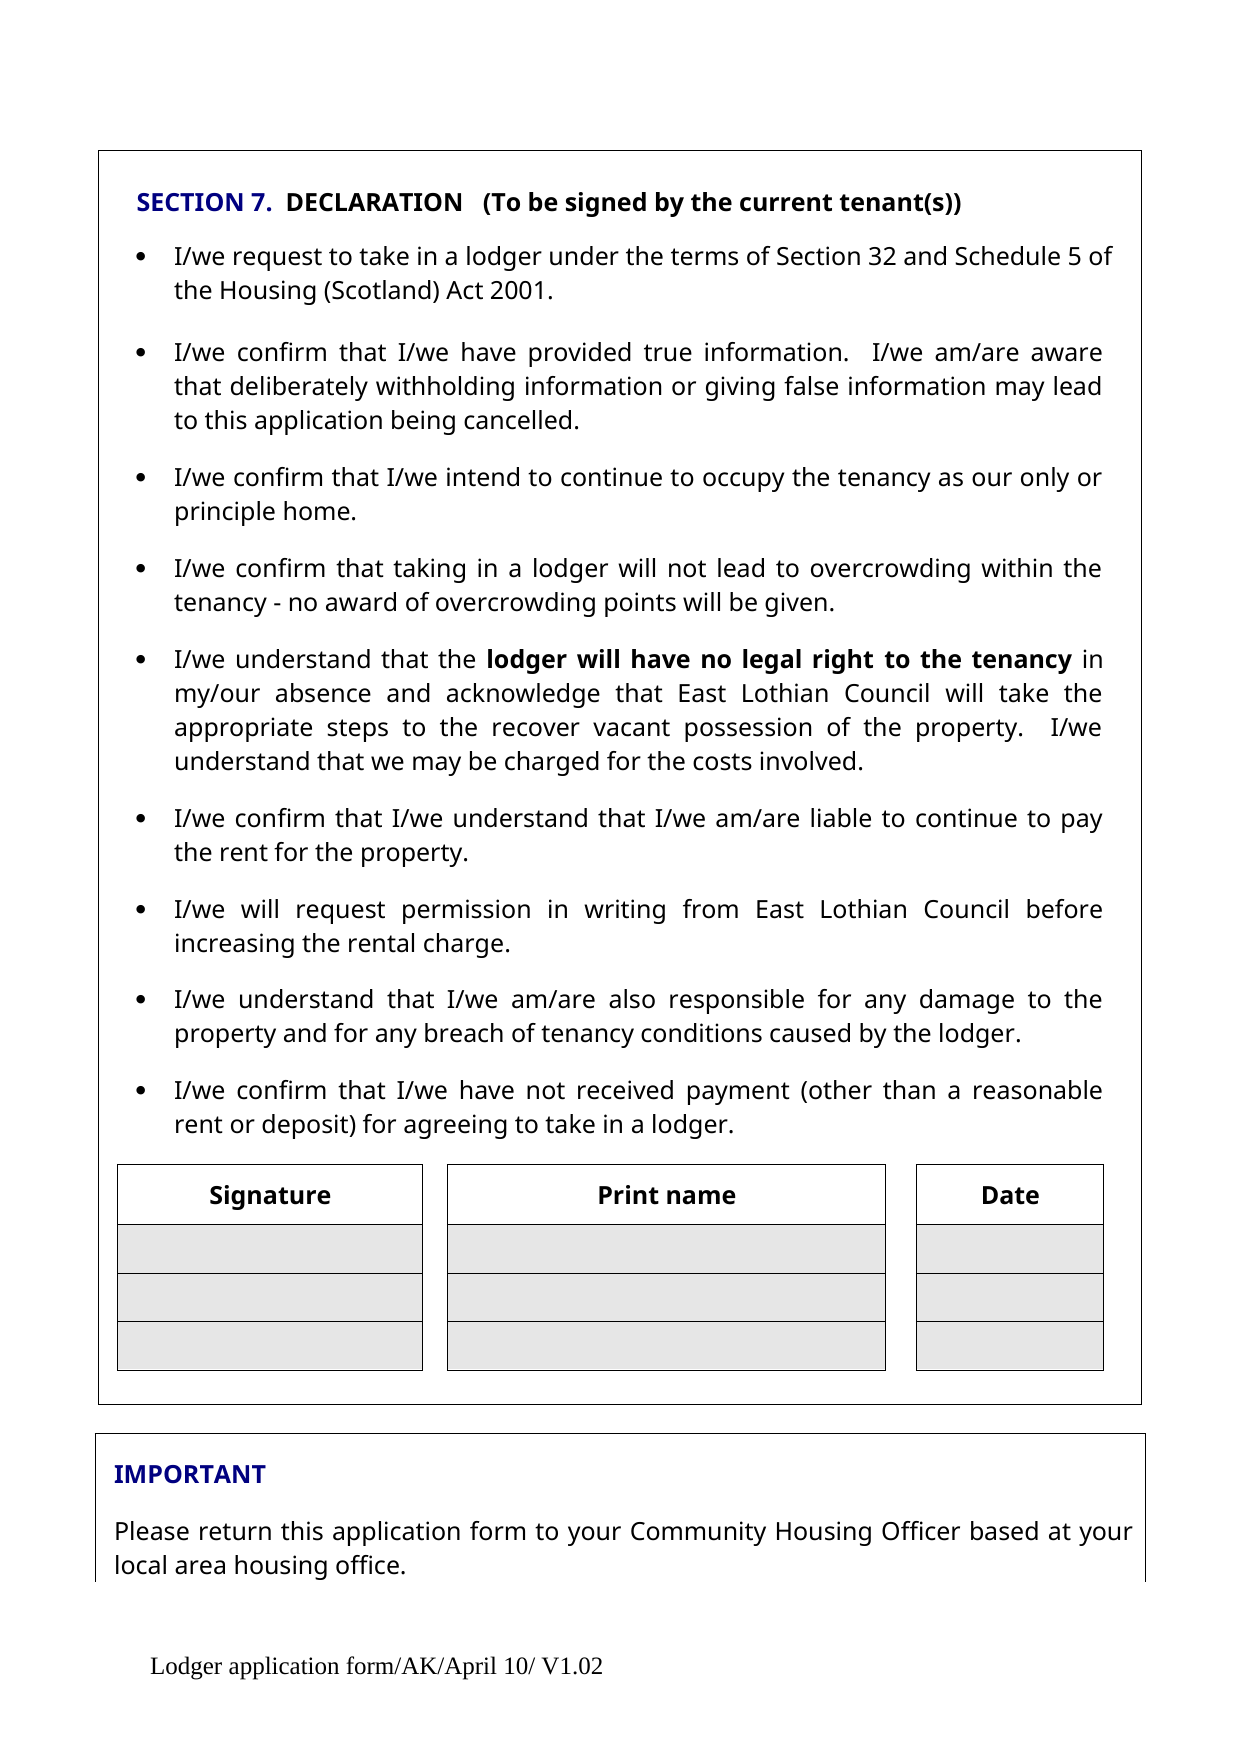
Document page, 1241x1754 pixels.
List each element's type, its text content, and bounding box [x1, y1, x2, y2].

table_header SECTION 7. DECLARATION (To be signed by the current tenant(s)) I/we request to take in a lodger under the terms of Section 32 and Schedule 5 of the Housing (Scotland) Act 2001. I/we confirm that I/we have provided true information. I/we am/are aware that deliberately withholding information or giving false information may lead to this application being cancelled. I/we confirm that I/we intend to continue to occupy the tenancy as our only or principle home. I/we confirm that taking in a lodger will not lead to overcrowding within the tenancy - no award of overcrowding points will be given. I/we understand that the lodger will have no legal right to the tenancy in my/our absence and acknowledge that East Lothian Council will take the appropriate steps to the recover vacant possession of the property. I/we understand that we may be charged for the costs involved. I/we confirm that I/we understand that I/we am/are liable to continue to pay the rent for the property. I/we will request permission in writing from East Lothian Council before increasing the rental charge. I/we understand that I/we am/are also responsible for any damage to the property and for any breach of tenancy conditions caused by the lodger. I/we confirm that I/we have not received payment (other than a reasonable rent or deposit) for agreeing to take in a lodger. [99, 151, 1141, 1371]
table_cell [99, 1371, 1141, 1403]
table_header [96, 1434, 1145, 1582]
